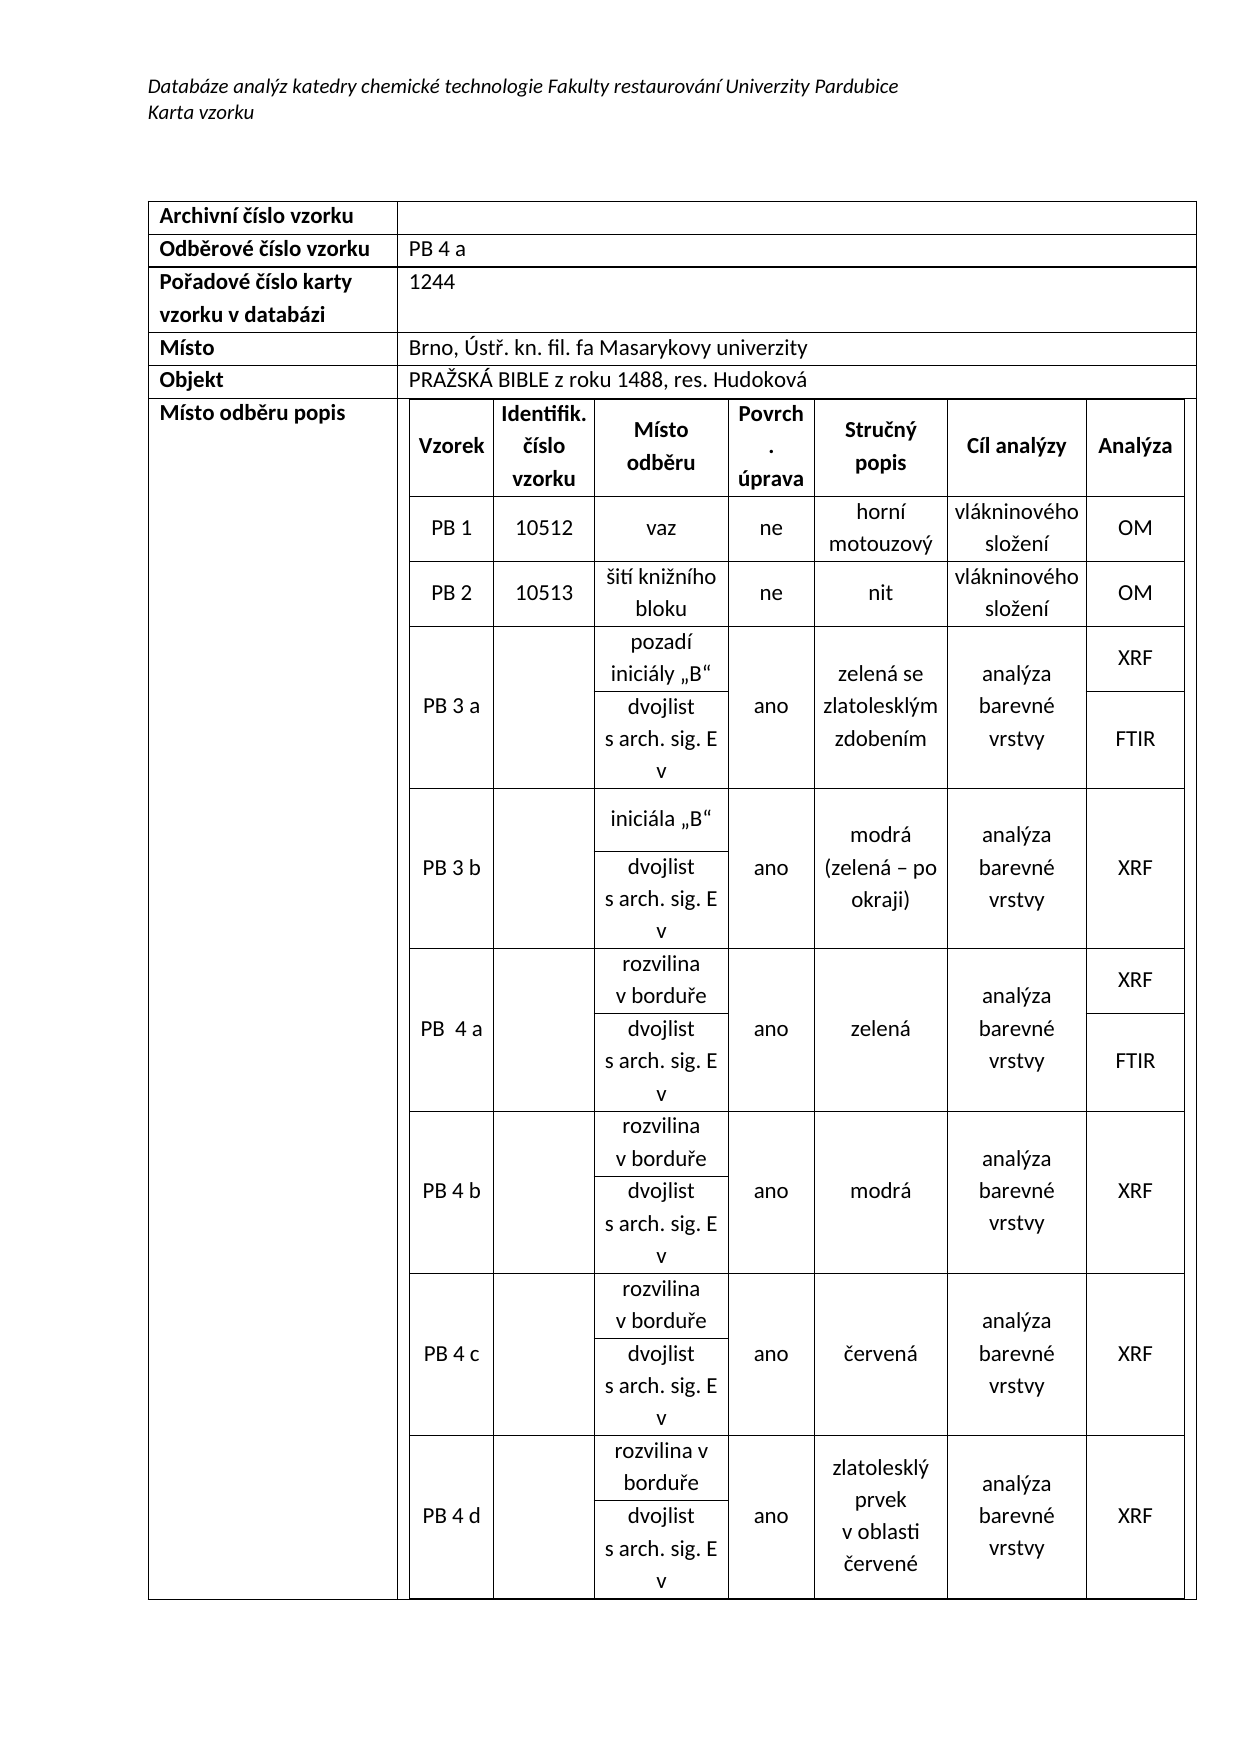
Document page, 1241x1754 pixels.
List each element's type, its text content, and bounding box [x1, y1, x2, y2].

table_cell [948, 1112, 1086, 1273]
table_cell Pořadové číslo karty vzorku v databázi [149, 268, 397, 332]
table_header Archivní číslo vzorku [149, 202, 397, 233]
table_cell [815, 789, 947, 948]
table_cell Místo odběru popis [149, 399, 397, 1599]
table_cell [815, 1436, 947, 1598]
table_cell [398, 399, 409, 1599]
table_cell [494, 1274, 594, 1435]
table_cell [948, 400, 1086, 496]
table_cell [948, 1436, 1086, 1598]
table_cell [494, 949, 594, 1111]
table_cell [410, 1436, 493, 1598]
table_cell [1087, 1014, 1184, 1111]
table_cell [729, 1274, 814, 1435]
table_cell Odběrové číslo vzorku [149, 235, 397, 266]
table_cell [1087, 627, 1184, 691]
table_cell [729, 497, 814, 561]
table_cell [595, 400, 728, 496]
table_cell [1185, 399, 1196, 1599]
table_cell [595, 1014, 728, 1111]
table_cell [1087, 562, 1184, 626]
table_header [398, 202, 1196, 233]
table_cell PB 4 a [398, 235, 1196, 266]
table_cell [595, 497, 728, 561]
table_cell [595, 852, 728, 948]
table_cell Objekt [149, 366, 397, 397]
table_cell [494, 627, 594, 788]
table_cell [729, 562, 814, 626]
table_cell [815, 400, 947, 496]
table_cell [595, 692, 728, 788]
table_cell [815, 497, 947, 561]
table_cell [595, 562, 728, 626]
table_cell [729, 949, 814, 1111]
table_cell [595, 1339, 728, 1435]
table_cell [815, 1274, 947, 1435]
table_cell [494, 1436, 594, 1598]
table_cell [948, 627, 1086, 788]
table_cell [1087, 789, 1184, 948]
table_cell [410, 1274, 493, 1435]
table_cell [410, 789, 493, 948]
table_cell [595, 1501, 728, 1598]
table_cell [948, 949, 1086, 1111]
table_cell [595, 1274, 728, 1338]
table_cell [410, 497, 493, 561]
table_cell PRAŽSKÁ BIBLE z roku 1488, res. Hudoková [398, 366, 1196, 397]
table_cell [948, 789, 1086, 948]
table_cell Místo [149, 333, 397, 364]
table_cell [948, 1274, 1086, 1435]
table_cell [729, 627, 814, 788]
table_cell [595, 949, 728, 1013]
table_cell [410, 1112, 493, 1273]
table_cell [948, 562, 1086, 626]
table_cell [815, 627, 947, 788]
table_cell [494, 497, 594, 561]
table_cell [1087, 949, 1184, 1013]
table_cell [595, 1112, 728, 1176]
table_cell [948, 497, 1086, 561]
table_cell [410, 949, 493, 1111]
table_cell Brno, Ústř. kn. fil. fa Masarykovy univerzity [398, 333, 1196, 364]
table_cell [494, 400, 594, 496]
table_cell [494, 1112, 594, 1273]
table_cell [1087, 692, 1184, 788]
table_cell [1087, 1112, 1184, 1273]
table_cell [729, 400, 814, 496]
table_cell [410, 627, 493, 788]
table_cell [729, 789, 814, 948]
table_cell [729, 1112, 814, 1273]
table_cell [815, 562, 947, 626]
table_cell [595, 1436, 728, 1500]
table_cell [410, 562, 493, 626]
table_cell [1087, 1274, 1184, 1435]
table_cell [494, 562, 594, 626]
table_cell [1087, 497, 1184, 561]
table_cell [815, 1112, 947, 1273]
table_cell [1087, 1436, 1184, 1598]
table_cell [1087, 400, 1184, 496]
table_cell [815, 949, 947, 1111]
table_cell [494, 789, 594, 948]
table_cell [729, 1436, 814, 1598]
table_cell [595, 1177, 728, 1273]
table_cell [410, 400, 493, 496]
table_cell [595, 627, 728, 691]
table_cell 1244 [398, 268, 1196, 332]
table_cell [595, 789, 728, 851]
